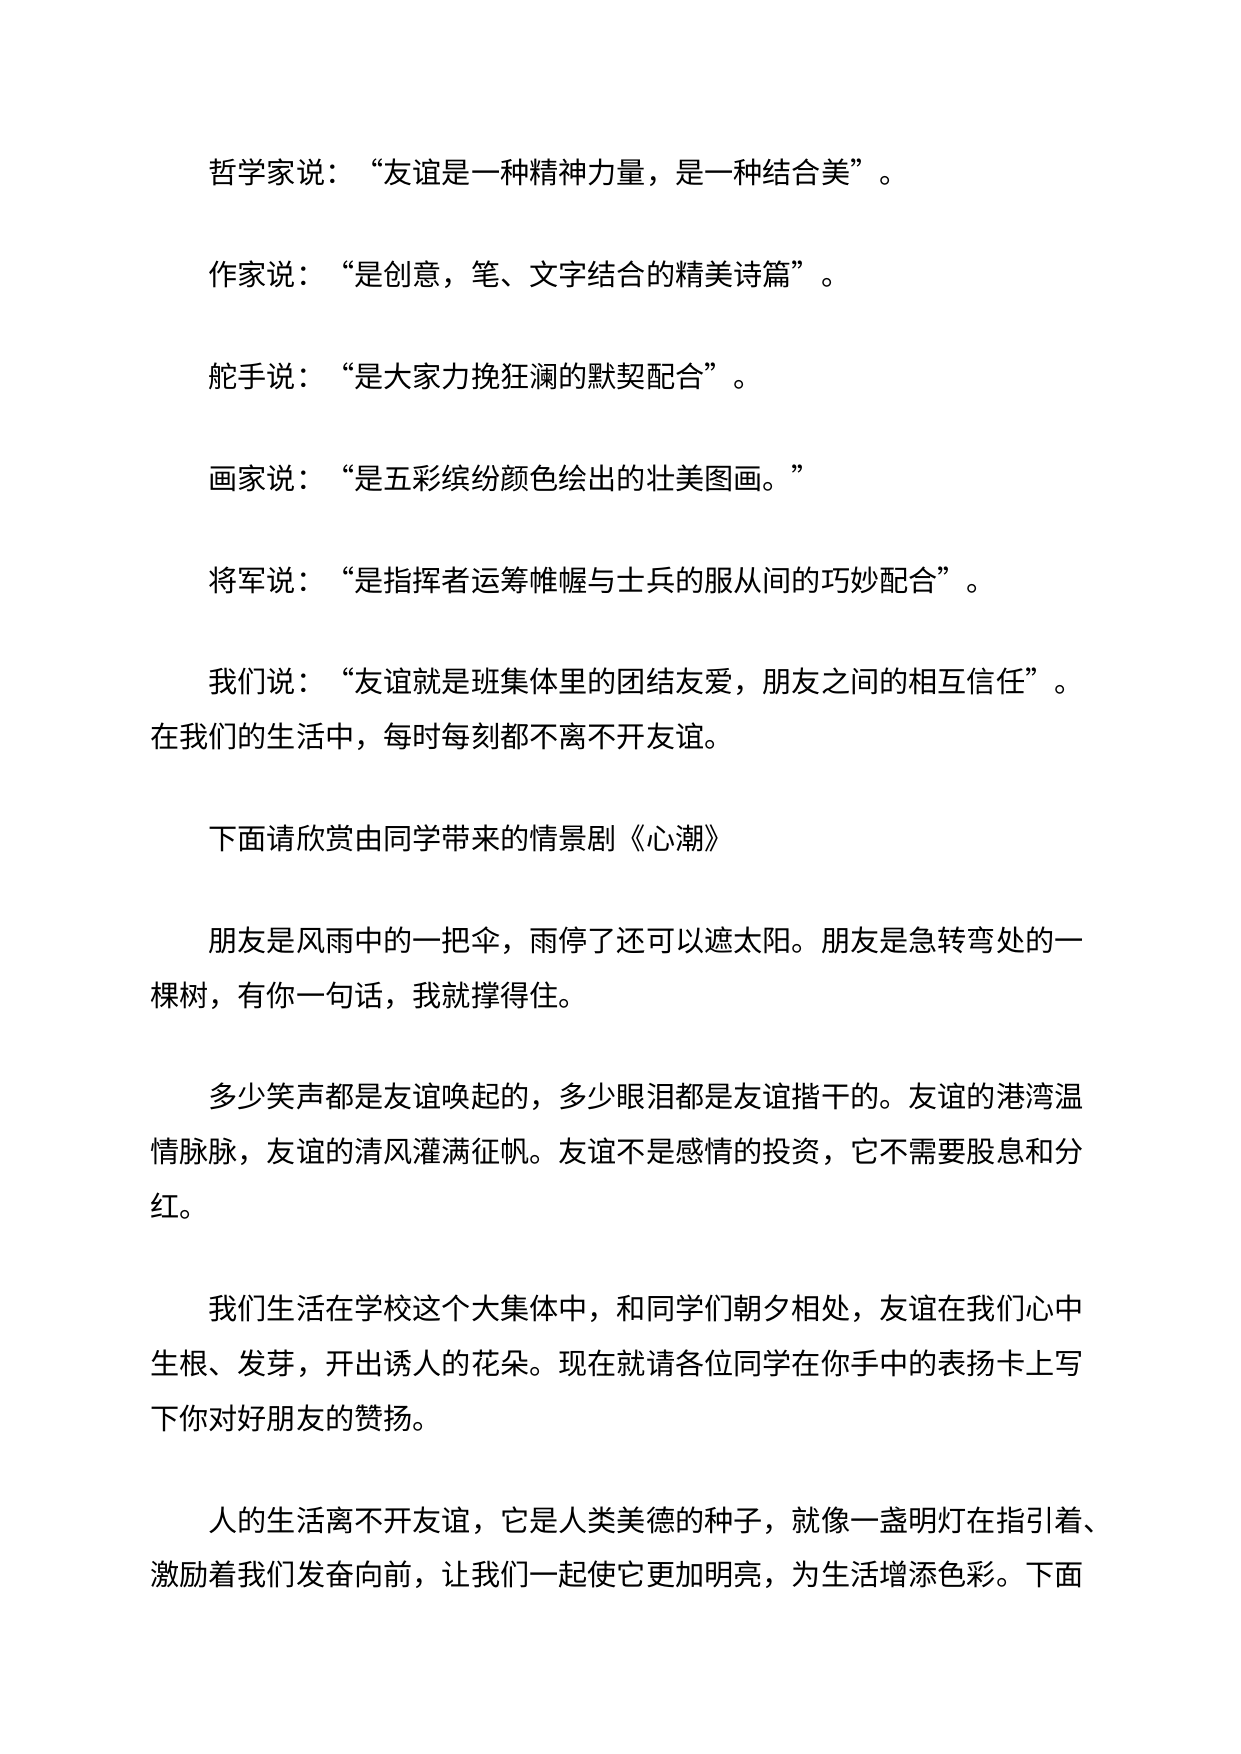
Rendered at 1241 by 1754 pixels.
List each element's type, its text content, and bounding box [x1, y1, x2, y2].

text 我们说：“友谊就是班集体里的团结友爱，朋友之间的相互信任”。在我们的生活中，每时每刻都不离不开友谊。 [150, 659, 1090, 756]
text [150, 1497, 1090, 1594]
text 将军说：“是指挥者运筹帷幄与士兵的服从间的巧妙配合”。 [150, 557, 1090, 599]
text 我们生活在学校这个大集体中，和同学们朝夕相处，友谊在我们心中生根、发芽，开出诱人的花朵。现在就请各位同学在你手中的表扬卡上写下你对好朋友的赞扬。 [150, 1286, 1090, 1438]
text 画家说：“是五彩缤纷颜色绘出的壮美图画。” [150, 455, 1090, 498]
text 作家说：“是创意，笔、文字结合的精美诗篇”。 [150, 252, 1090, 294]
text 朋友是风雨中的一把伞，雨停了还可以遮太阳。朋友是急转弯处的一棵树，有你一句话，我就撑得住。 [150, 917, 1090, 1014]
text 哲学家说：“友谊是一种精神力量，是一种结合美”。 [150, 150, 1090, 192]
text 下面请欣赏由同学带来的情景剧《心潮》 [150, 816, 1090, 858]
text 多少笑声都是友谊唤起的，多少眼泪都是友谊揩干的。友谊的港湾温情脉脉，友谊的清风灌满征帆。友谊不是感情的投资，它不需要股息和分红。 [150, 1074, 1090, 1226]
text 舵手说：“是大家力挽狂澜的默契配合”。 [150, 353, 1090, 396]
